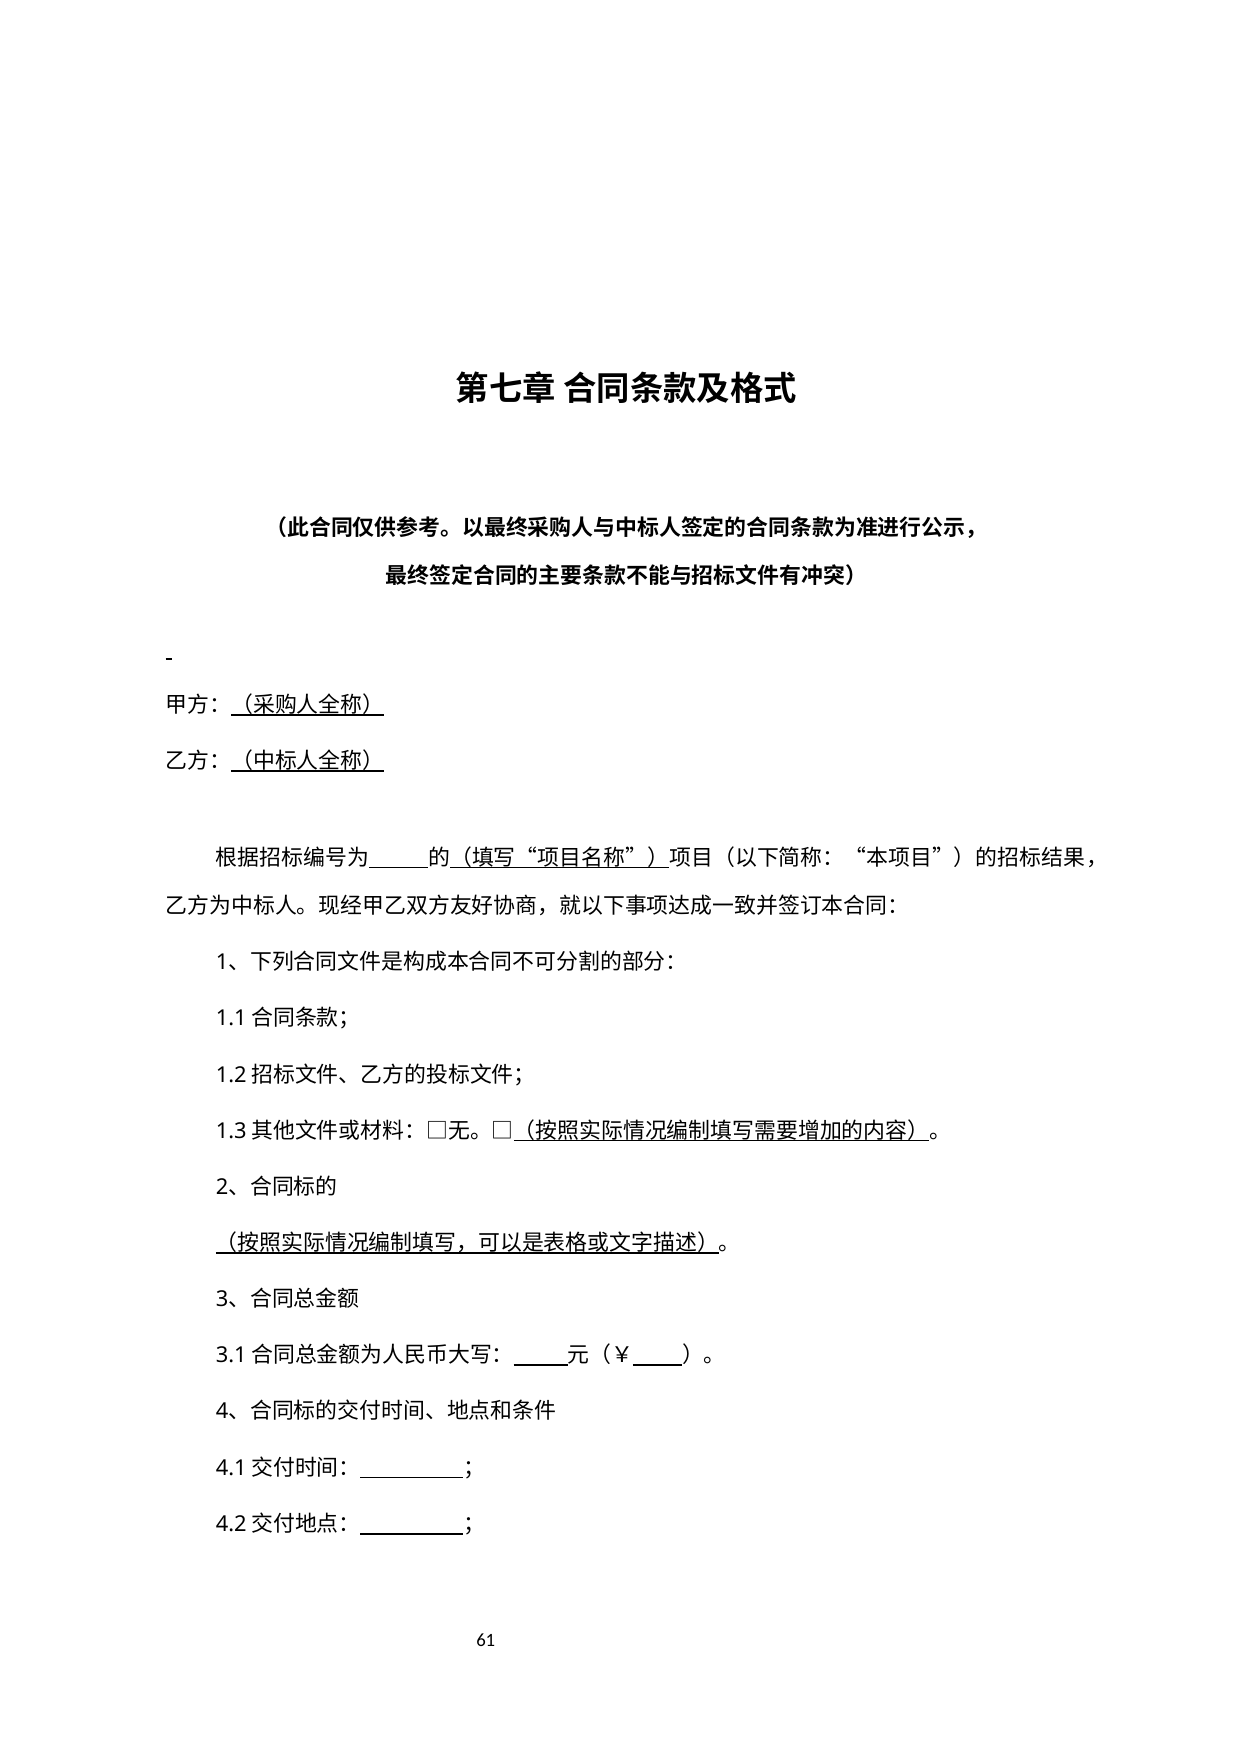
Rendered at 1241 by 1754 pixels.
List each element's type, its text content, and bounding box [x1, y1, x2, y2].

text 1、下列合同文件是构成本合同不可分割的部分： [165, 944, 1087, 976]
text 甲方：（采购人全称） [165, 686, 1087, 719]
text 1.2招标文件、乙方的投标文件； [165, 1056, 1087, 1089]
text 4.1交付时间： ； [165, 1449, 1087, 1482]
text 1.1合同条款； [165, 1000, 1087, 1033]
text 1.3其他文件或材料：□无。□（按照实际情况编制填写需要增加的内容）。 [165, 1112, 1087, 1145]
text （此合同仅供参考。以最终采购人与中标人签定的合同条款为准进行公示， [165, 509, 1087, 542]
text 乙方：（中标人全称） [165, 743, 1087, 775]
text 第七章 合同条款及格式 [165, 354, 1087, 419]
text 4、合同标的交付时间、地点和条件 [165, 1393, 1087, 1426]
text 3.1合同总金额为人民币大写： 元（￥ ）。 [165, 1337, 1087, 1369]
text 4.2交付地点： ； [165, 1505, 1087, 1538]
text 2、合同标的 [165, 1168, 1087, 1201]
text 最终签定合同的主要条款不能与招标文件有冲突） [165, 557, 1087, 590]
text （按照实际情况编制填写，可以是表格或文字描述）。 [165, 1225, 1087, 1257]
text 根据招标编号为 的（填写“项目名称”）项目（以下简称：“本项目”）的招标结果，乙方为中标人。现经甲乙双方友好协商，就以下事项达成一致并签订本合同： [165, 839, 1087, 920]
text 3、合同总金额 [165, 1281, 1087, 1313]
